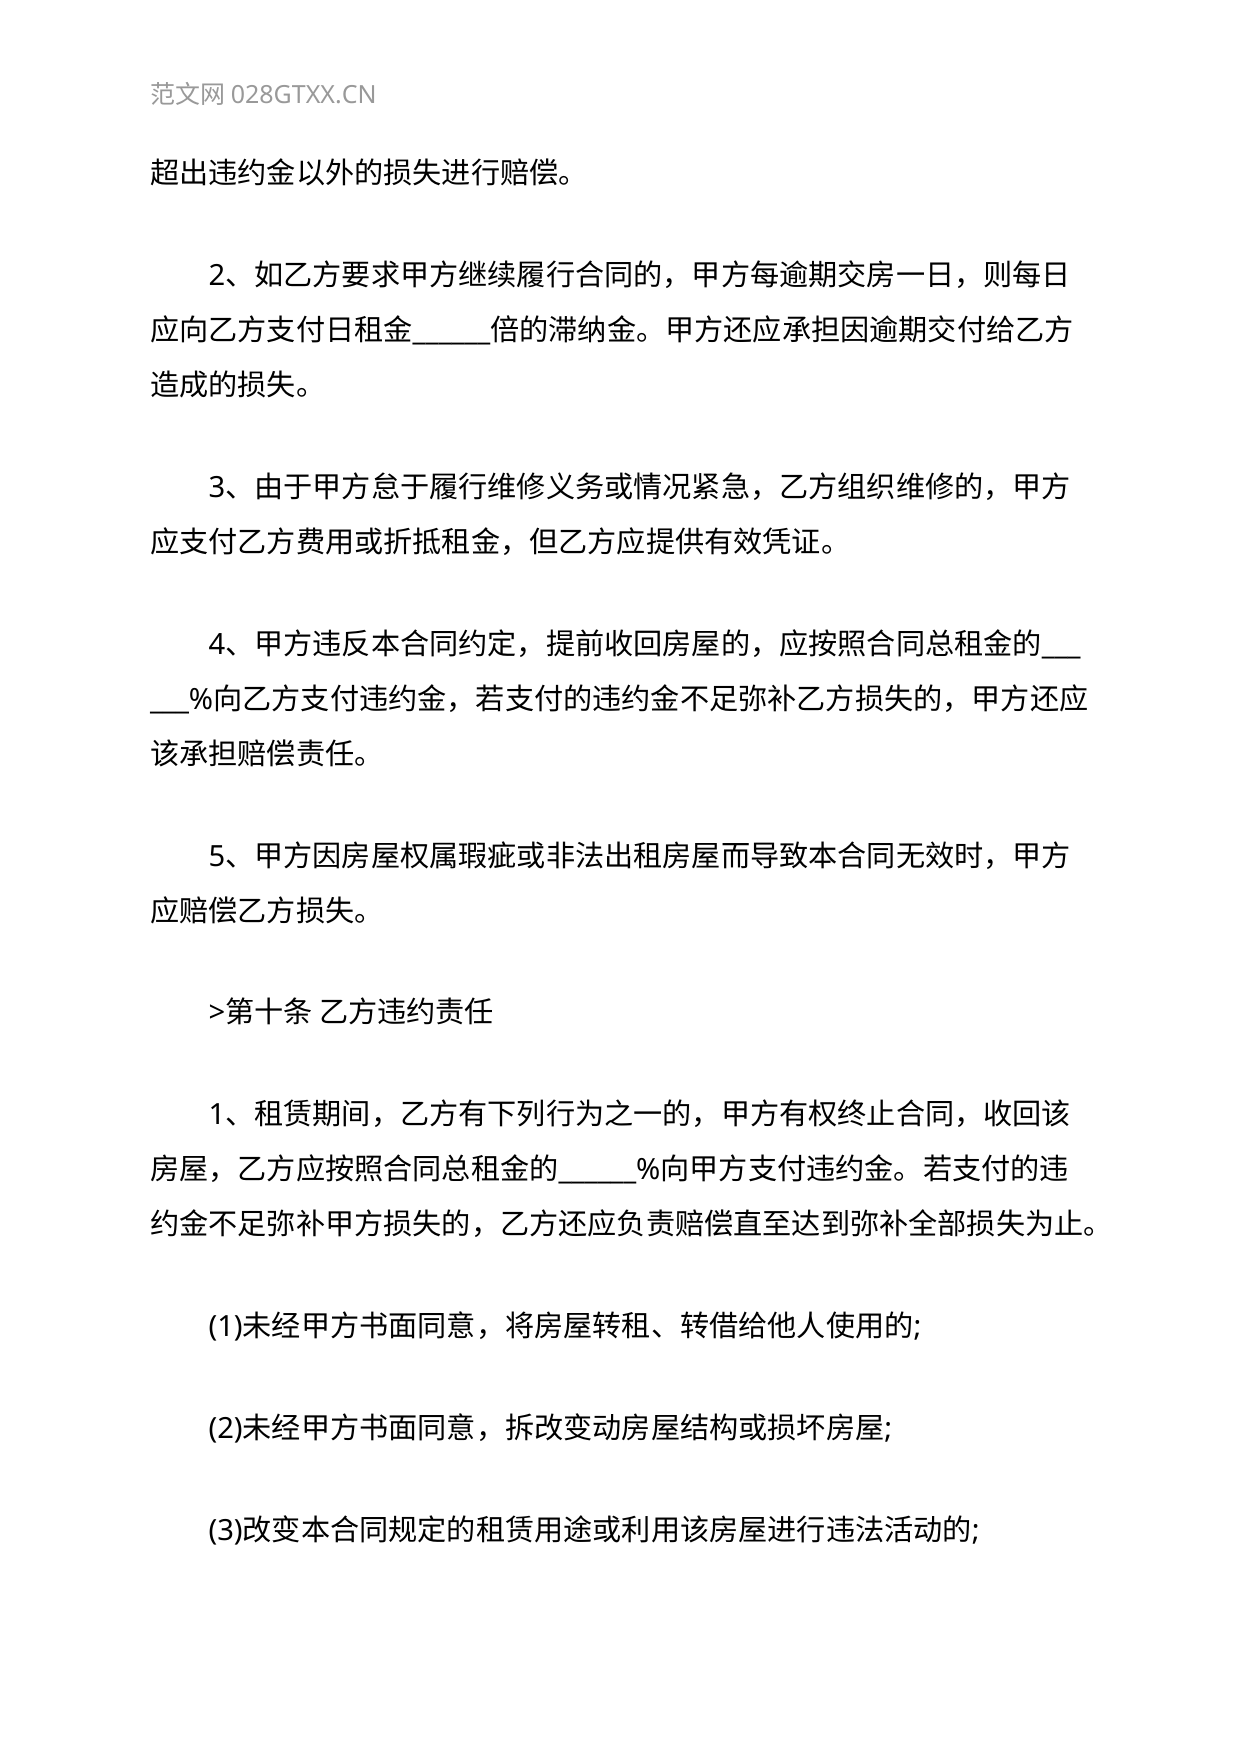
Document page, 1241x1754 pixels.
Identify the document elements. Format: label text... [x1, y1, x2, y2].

text >第十条 乙方违约责任 [150, 989, 1090, 1031]
text 5、甲方因房屋权属瑕疵或非法出租房屋而导致本合同无效时，甲方应赔偿乙方损失。 [150, 832, 1090, 929]
text 2、如乙方要求甲方继续履行合同的，甲方每逾期交房一日，则每日应向乙方支付日租金______倍的滞纳金。甲方还应承担因逾期交付给乙方造成的损失。 [150, 252, 1090, 404]
text (3)改变本合同规定的租赁用途或利用该房屋进行违法活动的; [150, 1507, 1090, 1549]
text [150, 150, 1090, 192]
text (2)未经甲方书面同意，拆改变动房屋结构或损坏房屋; [150, 1404, 1090, 1447]
text (1)未经甲方书面同意，将房屋转租、转借给他人使用的; [150, 1303, 1090, 1345]
text 3、由于甲方怠于履行维修义务或情况紧急，乙方组织维修的，甲方应支付乙方费用或折抵租金，但乙方应提供有效凭证。 [150, 463, 1090, 561]
text 4、甲方违反本合同约定，提前收回房屋的，应按照合同总租金的______%向乙方支付违约金，若支付的违约金不足弥补乙方损失的，甲方还应该承担赔偿责任。 [150, 620, 1090, 773]
text 1、租赁期间，乙方有下列行为之一的，甲方有权终止合同，收回该房屋，乙方应按照合同总租金的______%向甲方支付违约金。若支付的违约金不足弥补甲方损失的，乙方还应负责赔偿直至达到弥补全部损失为止。 [150, 1091, 1090, 1243]
